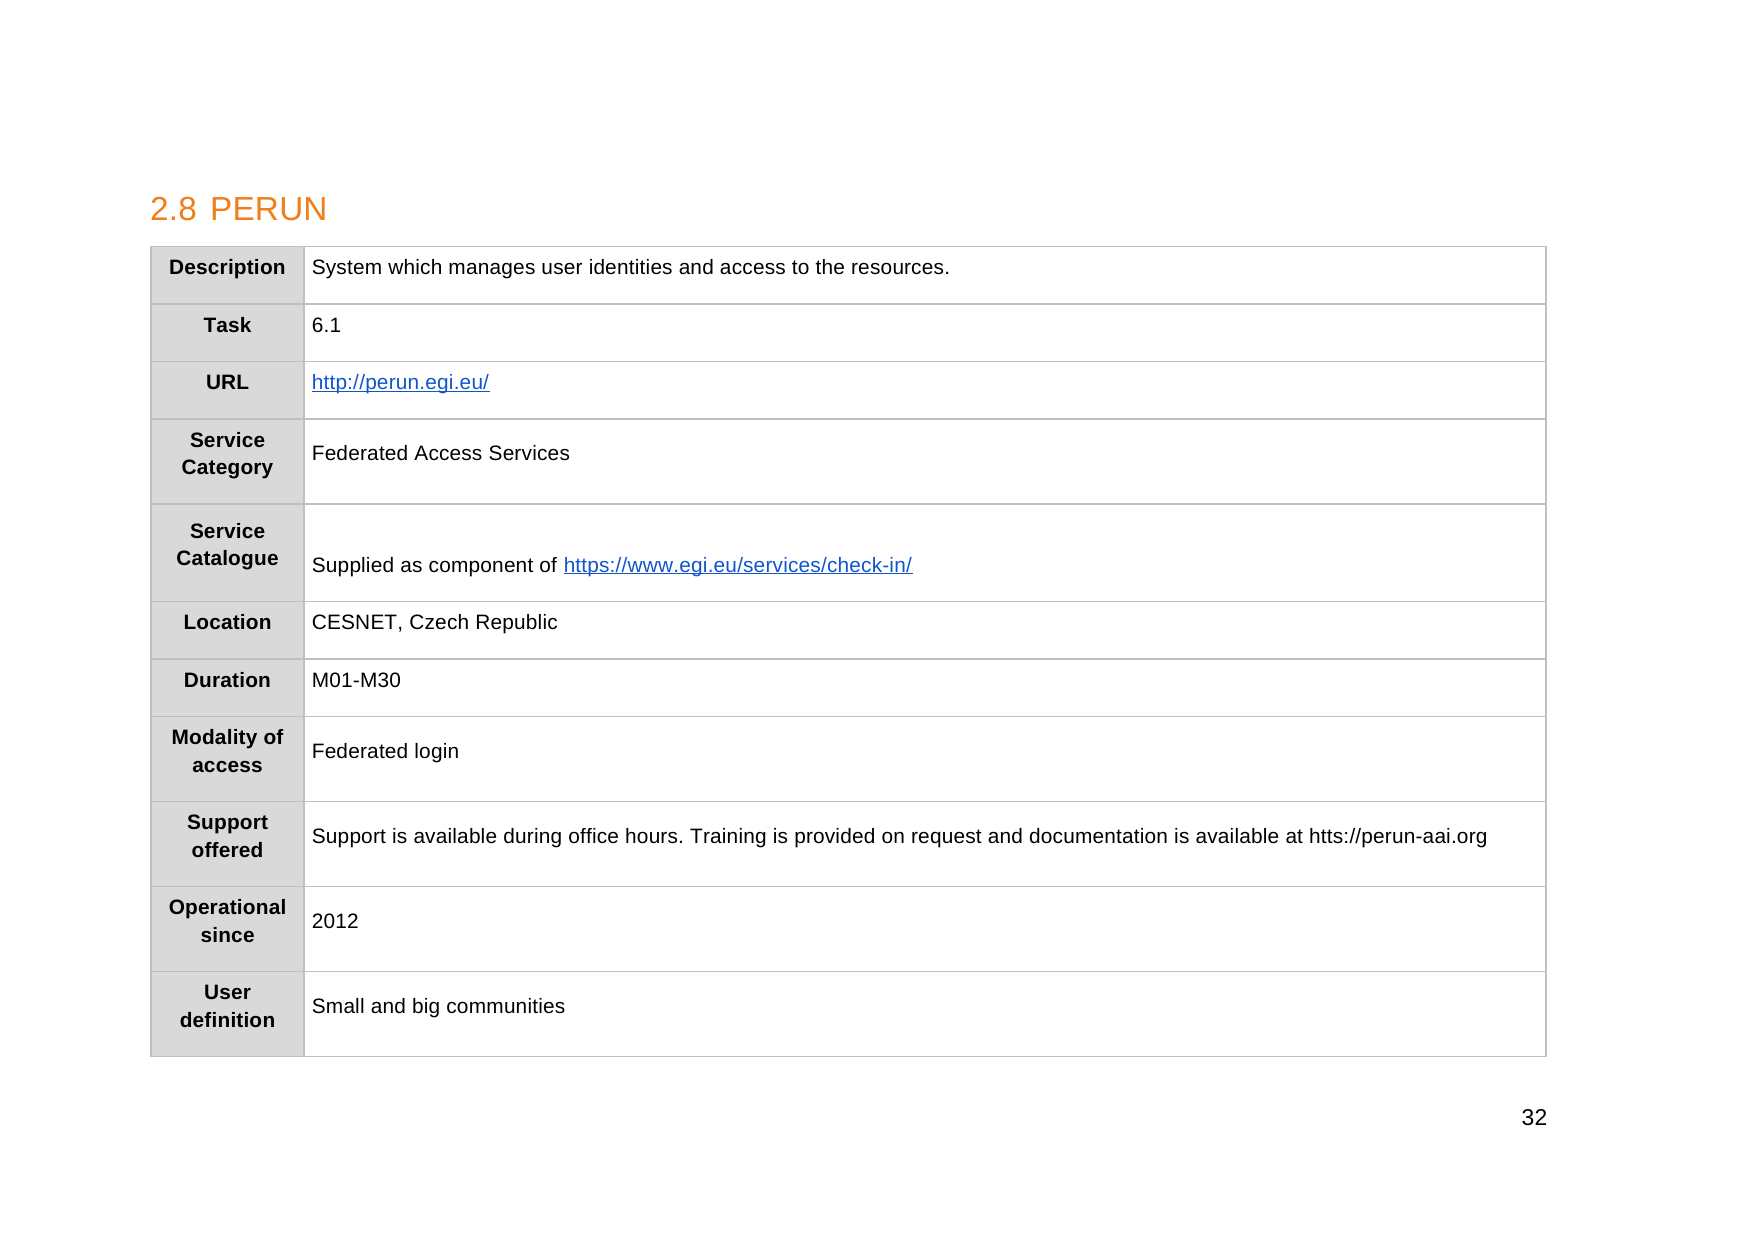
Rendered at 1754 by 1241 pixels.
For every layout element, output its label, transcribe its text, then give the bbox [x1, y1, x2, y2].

table_cell Small and big communities [305, 972, 1545, 1056]
table_cell Supplied as component of https://www.egi.eu/services/check-in/ [305, 505, 1545, 601]
table_header System which manages user identities and access to the resources. [305, 247, 1545, 303]
subtitle PERUN [150, 189, 1547, 227]
table_cell Location [152, 602, 303, 658]
table_cell Service Catalogue [152, 505, 303, 601]
table_cell Federated Access Services [305, 420, 1545, 503]
table_cell Support offered [152, 802, 303, 886]
table_cell CESNET, Czech Republic [305, 602, 1545, 658]
table_cell Duration [152, 660, 303, 716]
table_cell Federated login [305, 717, 1545, 801]
table_cell Modality of access [152, 717, 303, 801]
table_header Description [152, 247, 303, 303]
table_cell User definition [152, 972, 303, 1056]
table_cell 6.1 [305, 305, 1545, 361]
table_cell Operational since [152, 887, 303, 971]
table_cell Service Category [152, 420, 303, 503]
table_cell Task [152, 305, 303, 361]
table_cell Support is available during office hours. Training is provided on request and documentation is available at htts://perun-aai.org [305, 802, 1545, 886]
table_cell M01-M30 [305, 660, 1545, 716]
table_cell http://perun.egi.eu/ [305, 362, 1545, 418]
table_cell 2012 [305, 887, 1545, 971]
table_cell URL [152, 362, 303, 418]
